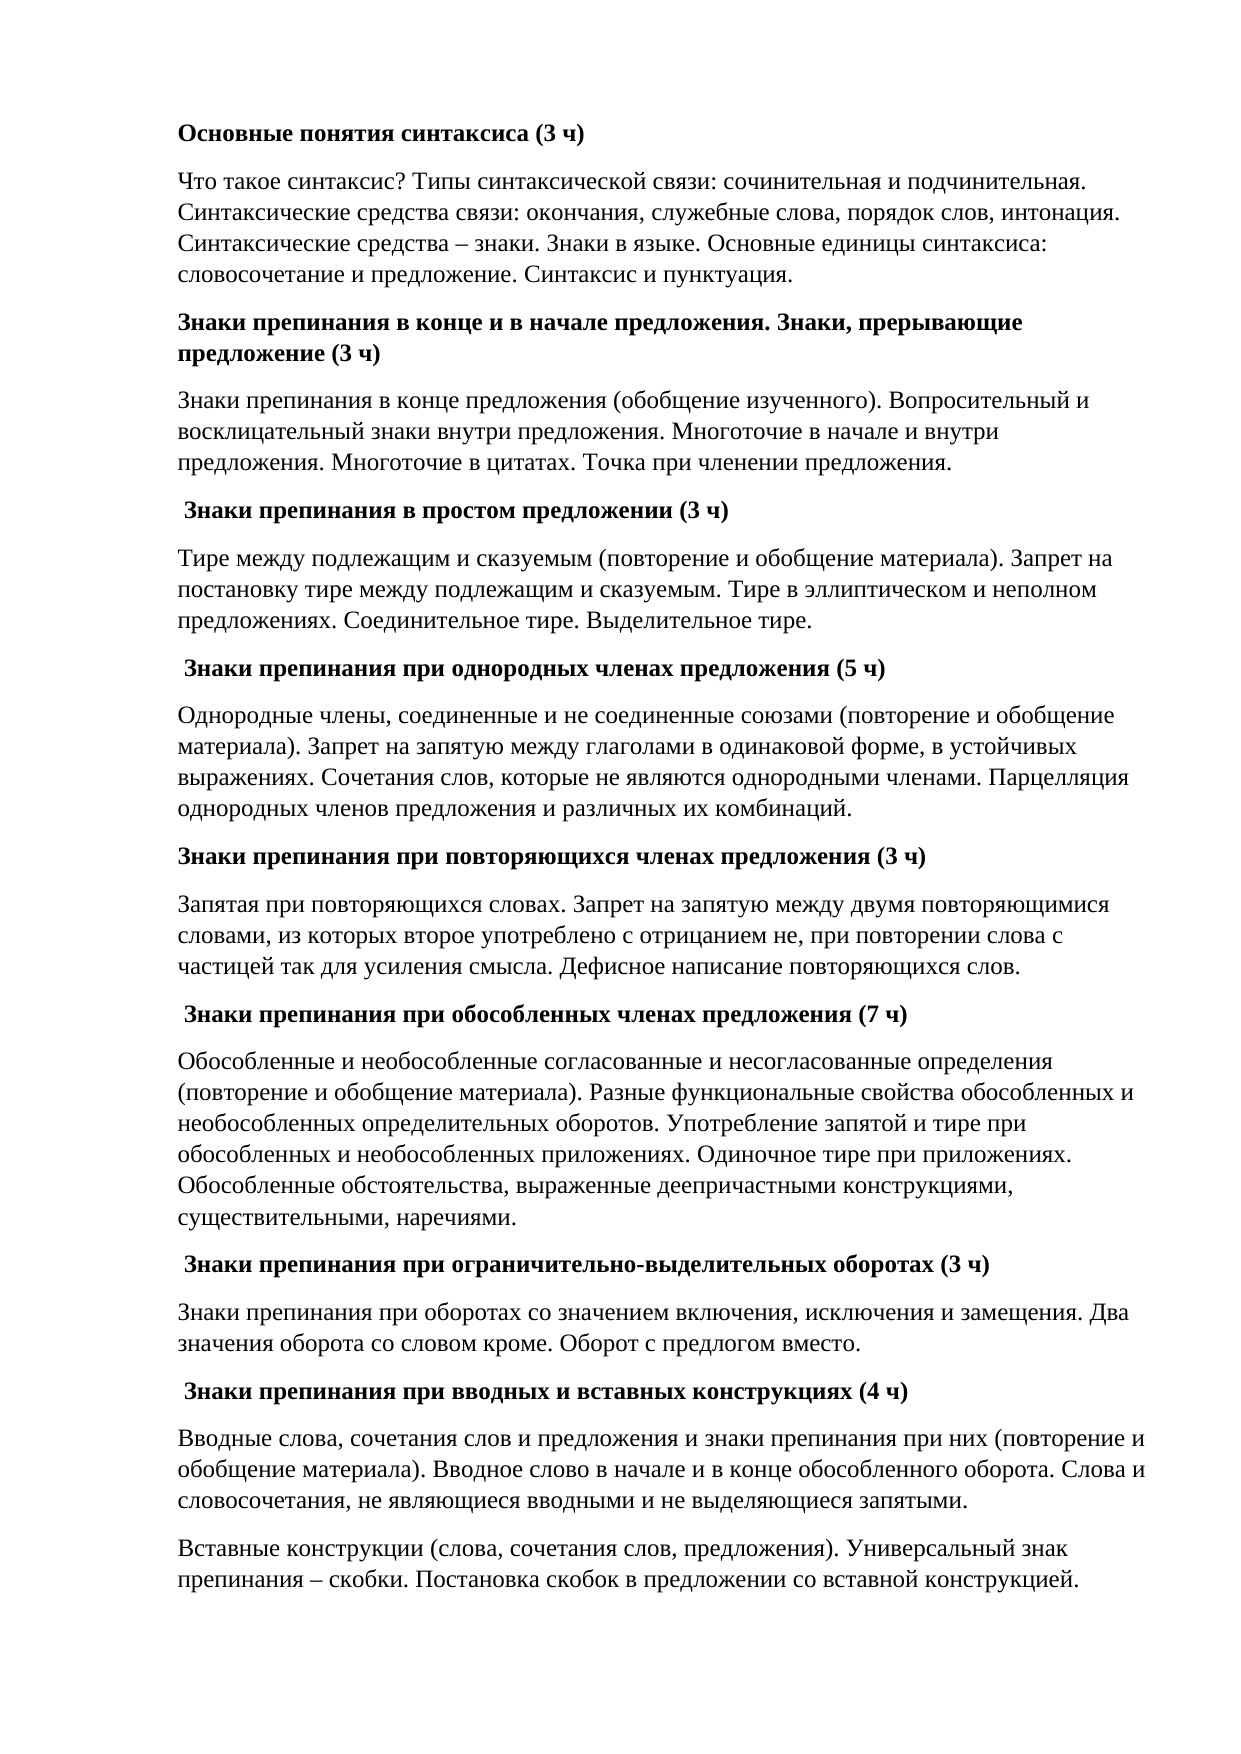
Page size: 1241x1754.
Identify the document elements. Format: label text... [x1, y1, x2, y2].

text Что такое синтаксис? Типы синтаксической связи: сочинительная и подчинительная. Синтаксические средства связи: окончания, служебные слова, порядок слов, интонация. Синтаксические средства – знаки. Знаки в языке. Основные единицы синтаксиса: словосочетание и предложение. Синтаксис и пунктуация. [177, 166, 1152, 288]
text Знаки препинания при обособленных членах предложения (7 ч) [177, 999, 1152, 1027]
text Основные понятия синтаксиса (3 ч) [177, 118, 1152, 147]
text Однородные члены, соединенные и не соединенные союзами (повторение и обобщение материала). Запрет на запятую между глаголами в одинаковой форме, в устойчивых выражениях. Сочетания слов, которые не являются однородными членами. Парцелляция однородных членов предложения и различных их комбинаций. [177, 700, 1152, 822]
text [177, 1533, 1152, 1593]
text Знаки препинания при однородных членах предложения (5 ч) [177, 653, 1152, 681]
text Знаки препинания при ограничительно-выделительных оборотах (3 ч) [177, 1249, 1152, 1278]
text Знаки препинания при оборотах со значением включения, исключения и замещения. Два значения оборота со словом кроме. Оборот с предлогом вместо. [177, 1297, 1152, 1357]
text Знаки препинания в простом предложении (3 ч) [177, 495, 1152, 524]
text Знаки препинания при вводных и вставных конструкциях (4 ч) [177, 1376, 1152, 1404]
text Знаки препинания при повторяющихся членах предложения (3 ч) [177, 841, 1152, 870]
text Знаки препинания в конце предложения (обобщение изученного). Вопросительный и восклицательный знаки внутри предложения. Многоточие в начале и внутри предложения. Многоточие в цитатах. Точка при членении предложения. [177, 385, 1152, 476]
text Знаки препинания в конце и в начале предложения. Знаки, прерывающие предложение (3 ч) [177, 307, 1152, 366]
text Запятая при повторяющихся словах. Запрет на запятую между двумя повторяющимися словами, из которых второе употреблено с отрицанием не, при повторении слова с частицей так для усиления смысла. Дефисное написание повторяющихся слов. [177, 889, 1152, 980]
text Вводные слова, сочетания слов и предложения и знаки препинания при них (повторение и обобщение материала). Вводное слово в начале и в конце обособленного оборота. Слова и словосочетания, не являющиеся вводными и не выделяющиеся запятыми. [177, 1423, 1152, 1514]
text Обособленные и необособленные согласованные и несогласованные определения (повторение и обобщение материала). Разные функциональные свойства обособленных и необособленных определительных оборотов. Употребление запятой и тире при обособленных и необособленных приложениях. Одиночное тире при приложениях. Обособленные обстоятельства, выраженные деепричастными конструкциями, существительными, наречиями. [177, 1046, 1152, 1230]
text Тире между подлежащим и сказуемым (повторение и обобщение материала). Запрет на постановку тире между подлежащим и сказуемым. Тире в эллиптическом и неполном предложениях. Соединительное тире. Выделительное тире. [177, 543, 1152, 634]
